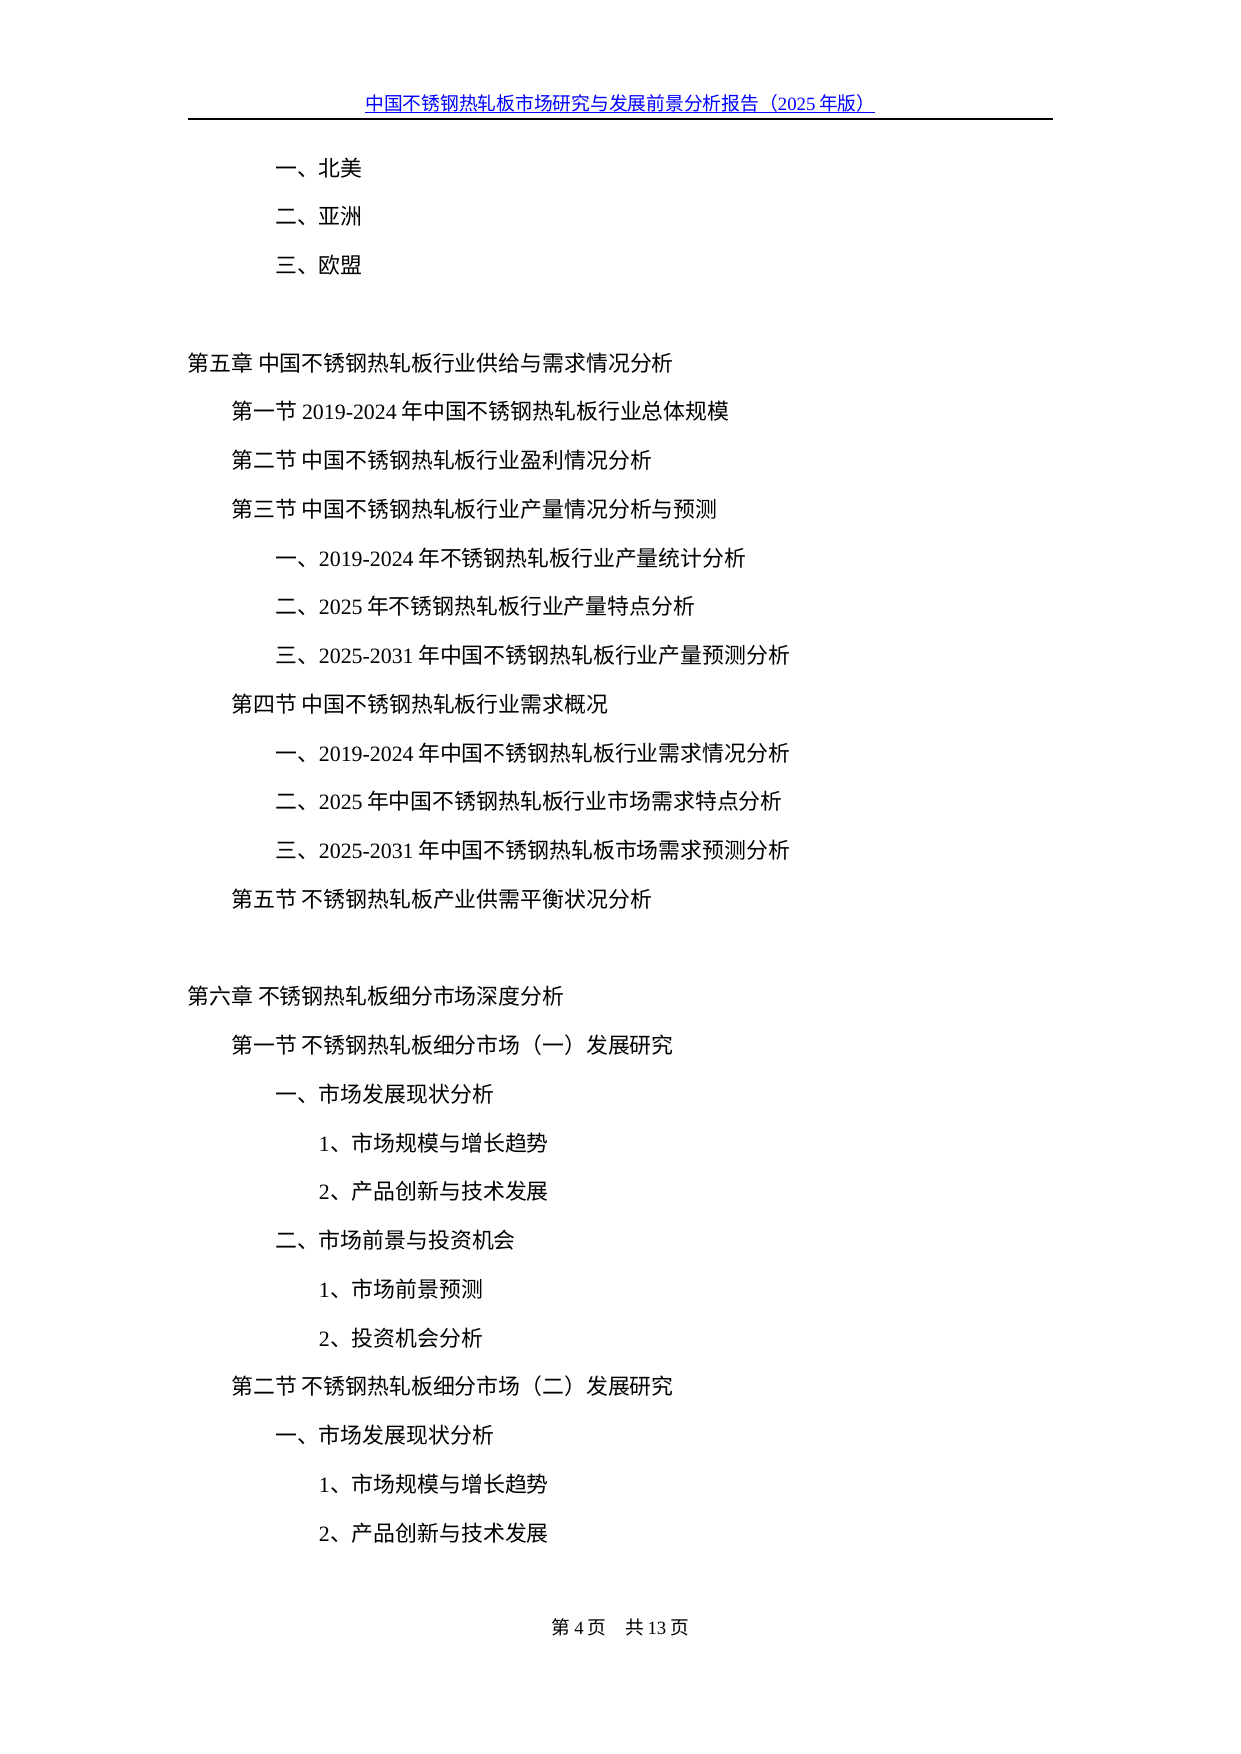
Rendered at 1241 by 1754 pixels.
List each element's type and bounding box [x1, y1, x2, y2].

text [187, 150, 1053, 1548]
